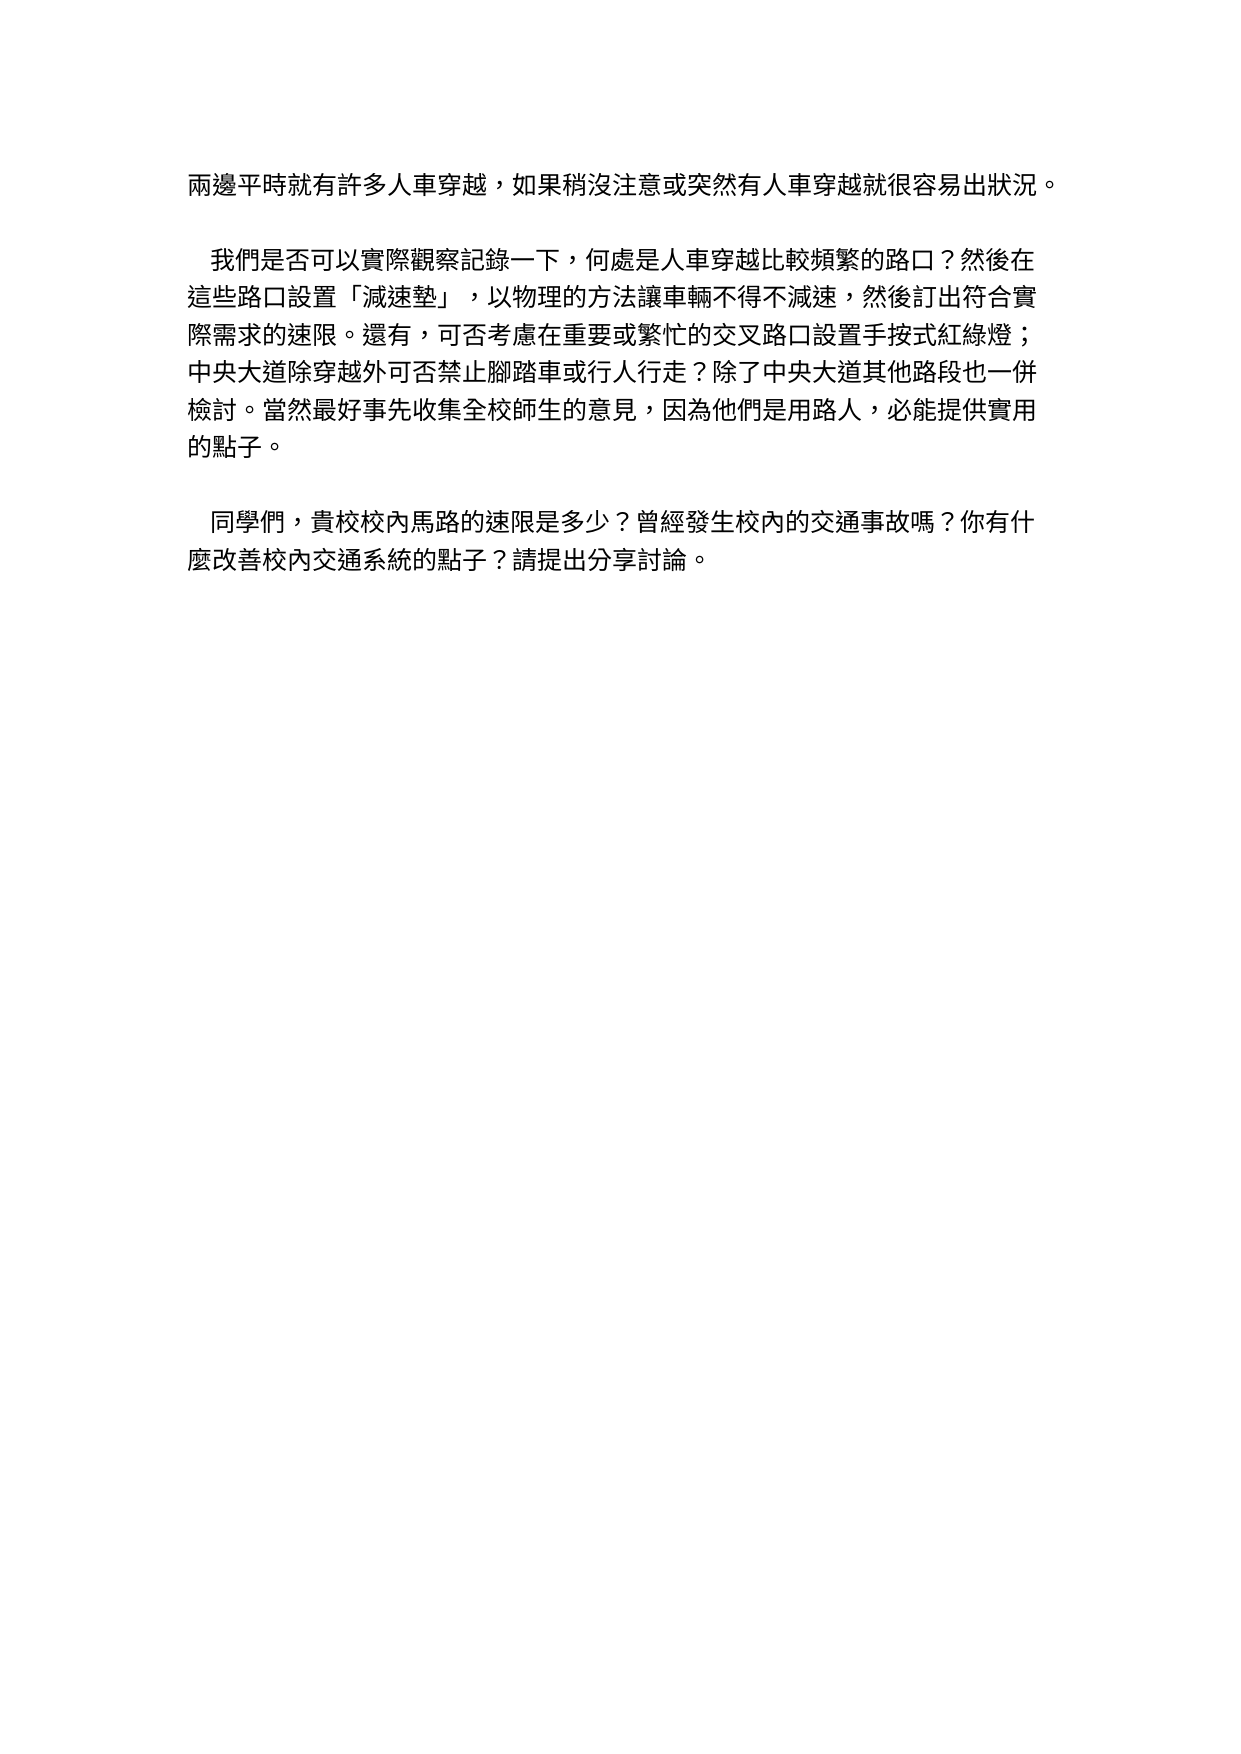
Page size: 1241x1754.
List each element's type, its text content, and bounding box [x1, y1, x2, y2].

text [187, 164, 1053, 202]
text 同學們，貴校校內馬路的速限是多少？曾經發生校內的交通事故嗎？你有什麼改善校內交通系統的點子？請提出分享討論。 [187, 502, 1053, 577]
text 我們是否可以實際觀察記錄一下，何處是人車穿越比較頻繁的路口？然後在這些路口設置「減速墊」，以物理的方法讓車輛不得不減速，然後訂出符合實際需求的速限。還有，可否考慮在重要或繁忙的交叉路口設置手按式紅綠燈；中央大道除穿越外可否禁止腳踏車或行人行走？除了中央大道其他路段也一併檢討。當然最好事先收集全校師生的意見，因為他們是用路人，必能提供實用的點子。 [187, 239, 1053, 464]
